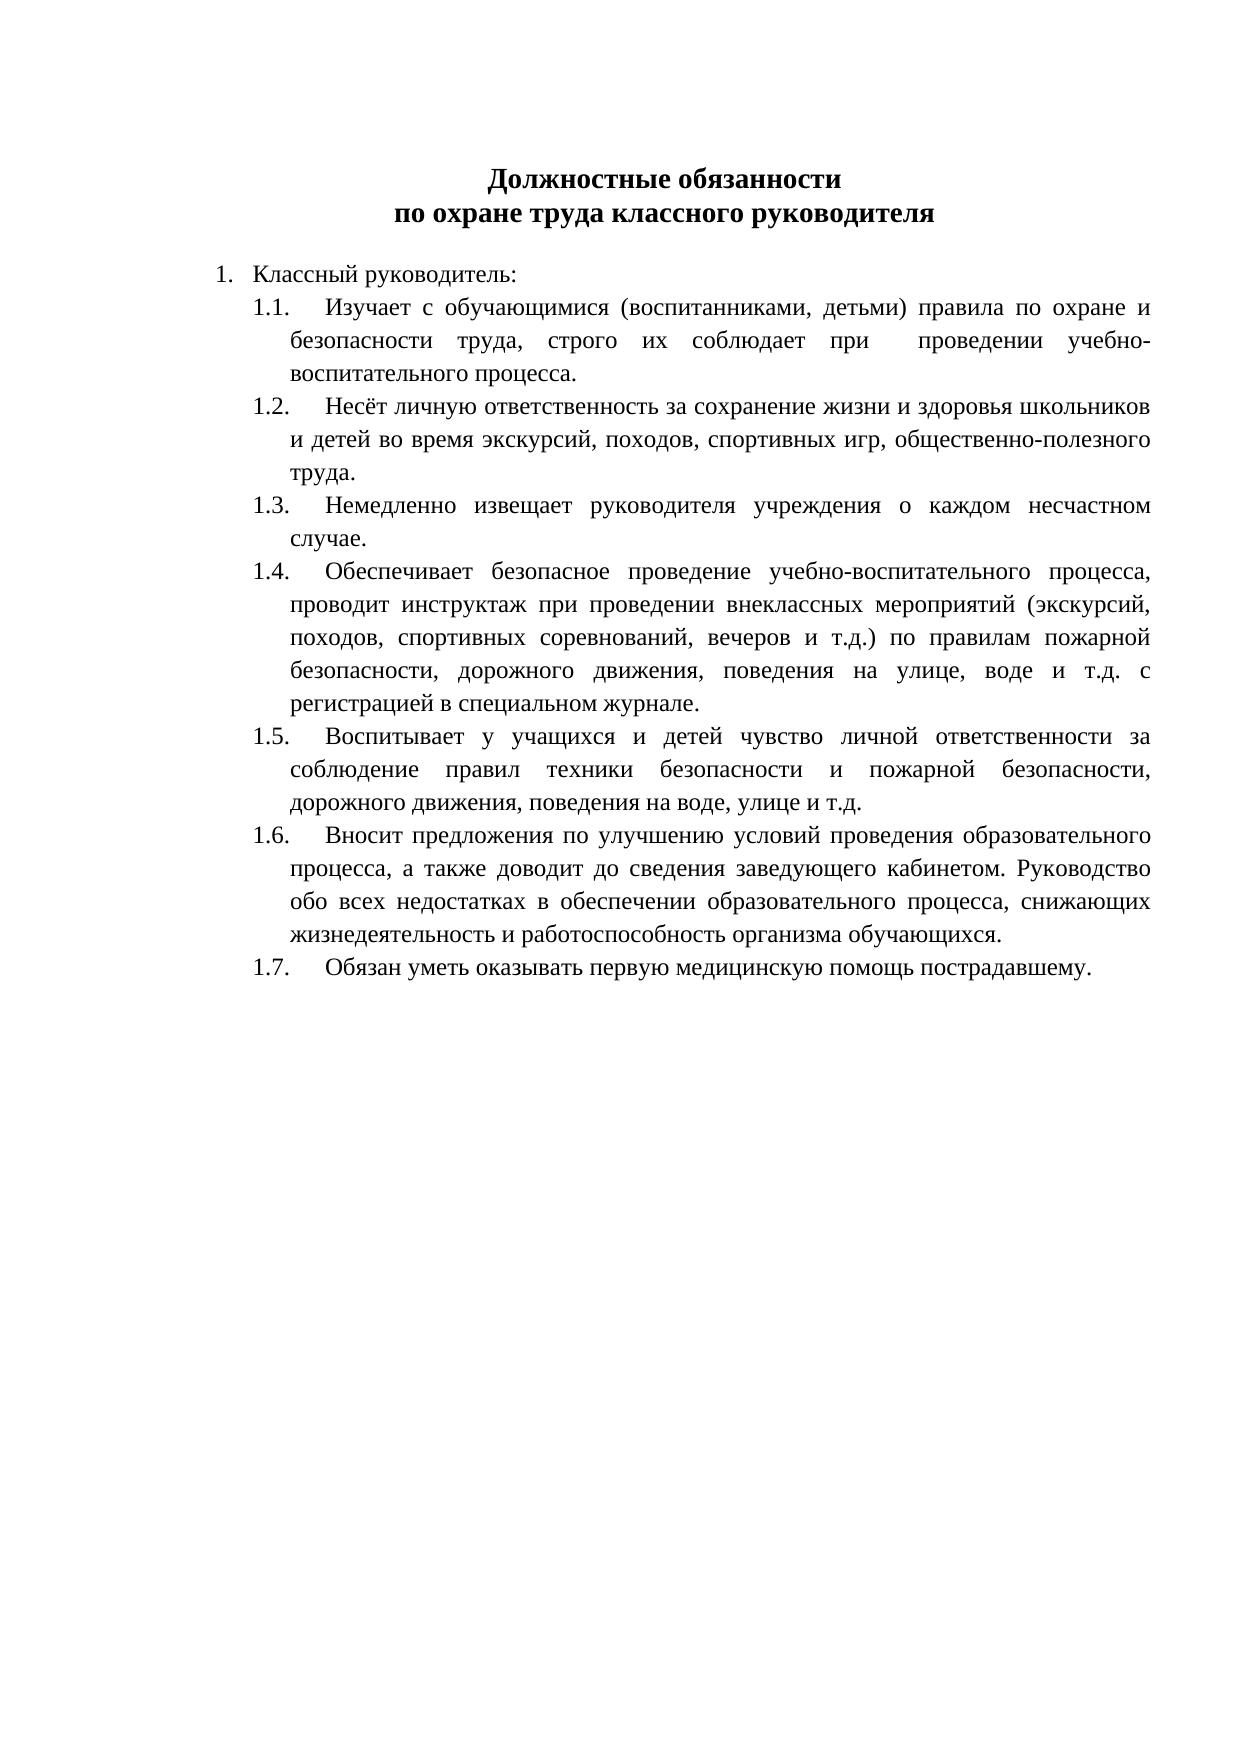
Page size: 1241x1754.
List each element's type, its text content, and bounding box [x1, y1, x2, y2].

text Должностные обязанности [177, 161, 1152, 195]
list Несёт личную ответственность за сохранение жизни и здоровья школьников и детей во время экскурсий, походов, спортивных игр, общественно-полезного труда. [252, 391, 1152, 486]
list Обеспечивает безопасное проведение учебно-воспитательного процесса, проводит инструктаж при проведении внеклассных мероприятий (экскурсий, походов, спортивных соревнований, вечеров и т.д.) по правилам пожарной безопасности, дорожного движения, поведения на улице, воде и т.д. с регистрацией в специальном журнале. [252, 556, 1152, 717]
list Классный руководитель: [215, 259, 1152, 288]
list Изучает с обучающимися (воспитанниками, детьми) правила по охране и безопасности труда, строго их соблюдает при проведении учебно-воспитательного процесса. [252, 292, 1152, 387]
list Обязан уметь оказывать первую медицинскую помощь пострадавшему. [252, 952, 1152, 981]
text по охране труда классного руководителя [177, 195, 1152, 228]
list Воспитывает у учащихся и детей чувство личной ответственности за соблюдение правил техники безопасности и пожарной безопасности, дорожного движения, поведения на воде, улице и т.д. [252, 721, 1152, 816]
list Вносит предложения по улучшению условий проведения образовательного процесса, а также доводит до сведения заведующего кабинетом. Руководство обо всех недостатках в обеспечении образовательного процесса, снижающих жизнедеятельность и работоспособность организма обучающихся. [252, 820, 1152, 948]
list Немедленно извещает руководителя учреждения о каждом несчастном случае. [252, 490, 1152, 552]
